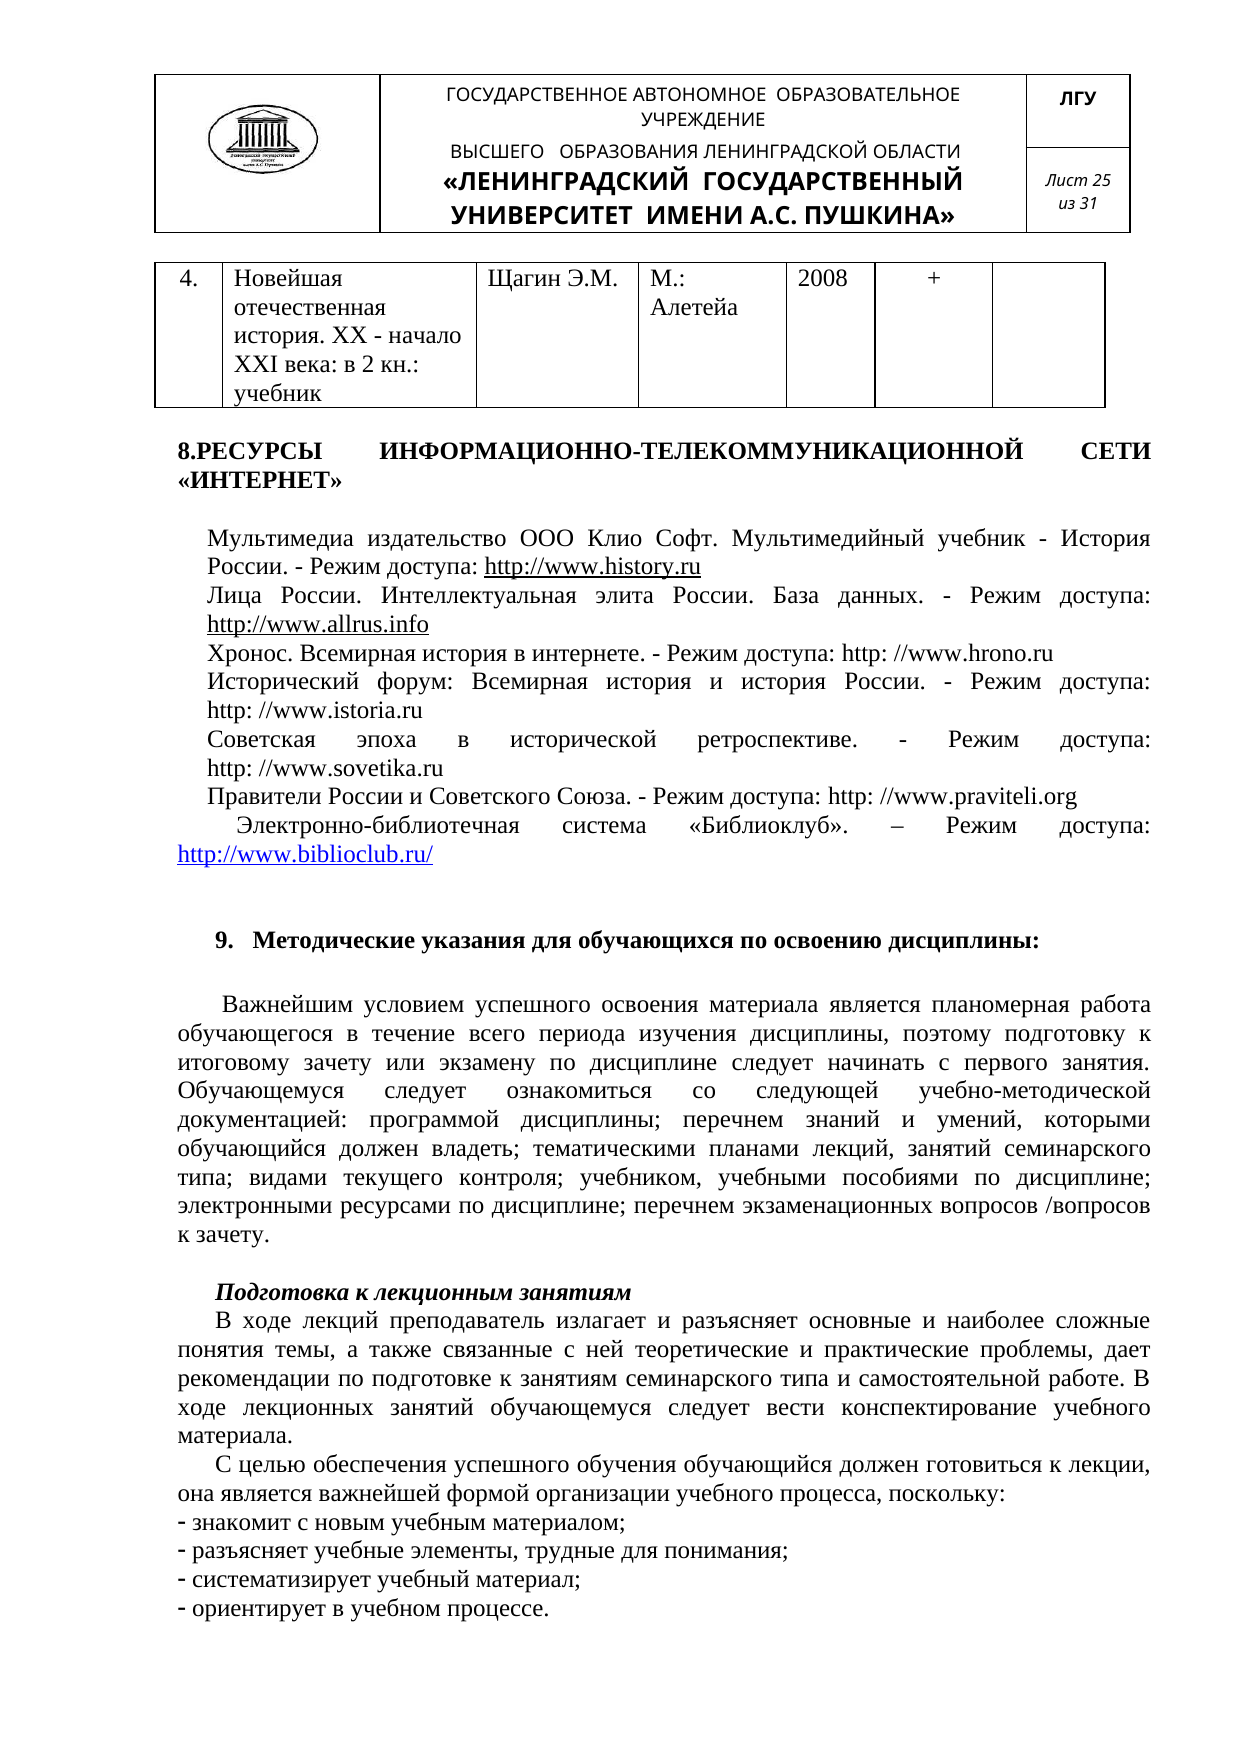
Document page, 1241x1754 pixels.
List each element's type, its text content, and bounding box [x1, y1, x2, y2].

table_cell + [876, 263, 992, 407]
picture [181, 75, 354, 205]
text Мультимедиа издательство ООО Клио Софт. Мультимедийный учебник - История России. - Режим доступа: http://www.history.ru [207, 523, 1152, 580]
text разъясняет учебные элементы, трудные для понимания; [177, 1535, 1152, 1564]
table_cell [993, 263, 1104, 407]
text Хронос. Всемирная история в интернете. - Режим доступа: http: //www.hrono.ru [207, 638, 1152, 666]
table_cell 4. [156, 263, 222, 407]
text Правители России и Советского Союза. - Режим доступа: http: //www.praviteli.org [207, 781, 1152, 810]
text С целью обеспечения успешного обучения обучающийся должен готовиться к лекции, она является важнейшей формой организации учебного процесса, поскольку: [177, 1449, 1152, 1507]
text систематизирует учебный материал; [177, 1564, 1152, 1593]
text Лица России. Интеллектуальная элита России. База данных. - Режим доступа: http://www.allrus.info [207, 580, 1152, 638]
table_cell Новейшая отечественная история. XX - начало XXI века: в 2 кн.: учебник [223, 263, 476, 407]
text ориентирует в учебном процессе. [177, 1593, 1152, 1622]
table_cell Щагин Э.М. [477, 263, 638, 407]
text 8.Ресурсы информационно-телекоммуникационной сети «Интернет» [177, 436, 1152, 494]
text Советская эпоха в исторической ретроспективе. - Режим доступа: http: //www.sovetika.ru [207, 724, 1152, 781]
text В ходе лекций преподаватель излагает и разъясняет основные и наиболее сложные понятия темы, а также связанные с ней теоретические и практические проблемы, дает рекомендации по подготовке к занятиям семинарского типа и самостоятельной работе. В ходе лекционных занятий обучающемуся следует вести конспектирование учебного материала. [177, 1305, 1152, 1449]
table_cell 2008 [787, 263, 874, 407]
text Важнейшим условием успешного освоения материала является планомерная работа обучающегося в течение всего периода изучения дисциплины, поэтому подготовку к итоговому зачету или экзамену по дисциплине следует начинать с первого занятия. Обучающемуся следует ознакомиться со следующей учебно-методической документацией: программой дисциплины; перечнем знаний и умений, которыми обучающийся должен владеть; тематическими планами лекций, занятий семинарского типа; видами текущего контроля; учебником, учебными пособиями по дисциплине; электронными ресурсами по дисциплине; перечнем экзаменационных вопросов /вопросов к зачету. [177, 989, 1152, 1248]
text Исторический форум: Всемирная история и история России. - Режим доступа: http: //www.istoria.ru [207, 666, 1152, 724]
table_cell М.: Алетейа [639, 263, 786, 407]
text знакомит с новым учебным материалом; [177, 1507, 1152, 1535]
text Подготовка к лекционным занятиям [177, 1277, 1152, 1305]
list Методические указания для обучающихся по освоению дисциплины: [215, 925, 1152, 954]
text Электронно-библиотечная система «Библиоклуб». – Режим доступа: http://www.biblioclub.ru/ [177, 810, 1152, 868]
